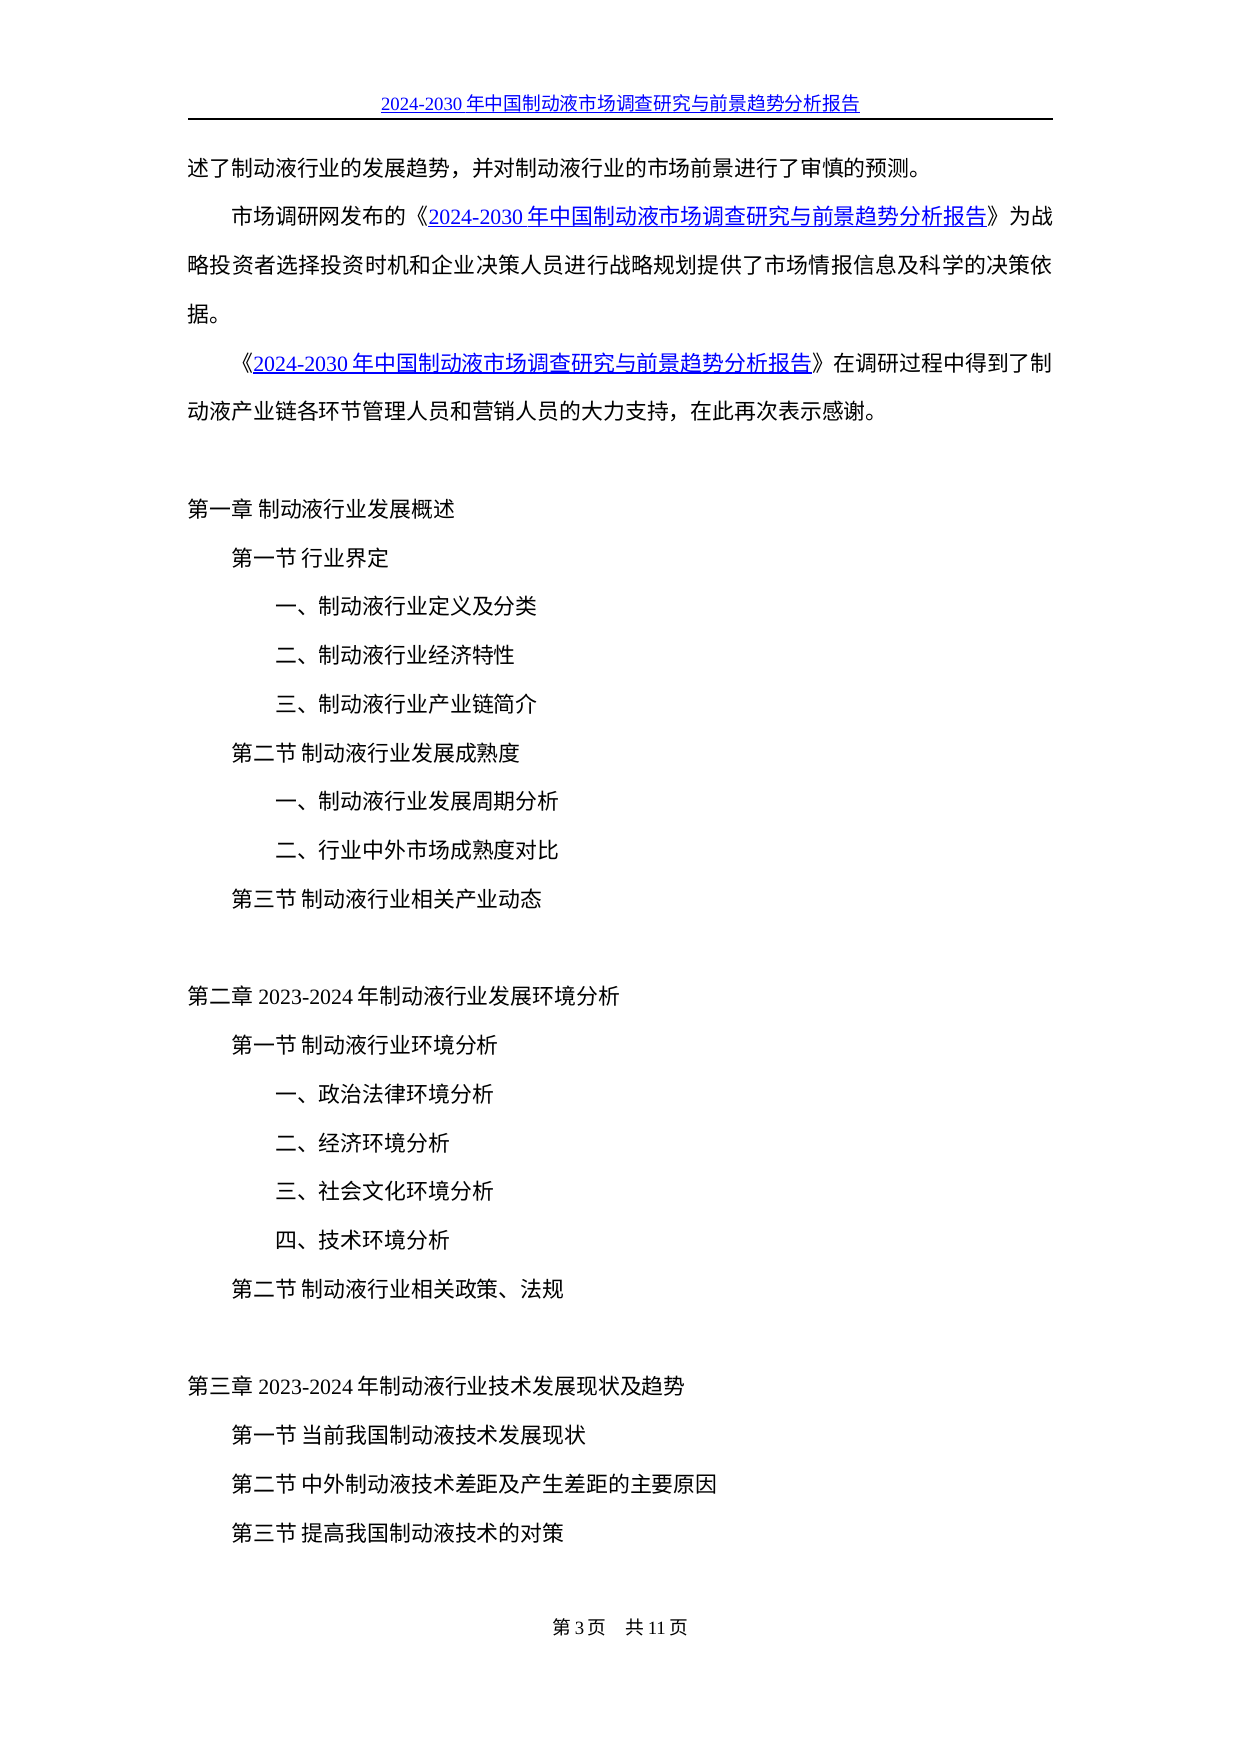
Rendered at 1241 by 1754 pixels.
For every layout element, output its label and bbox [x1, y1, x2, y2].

text [187, 150, 1053, 1548]
